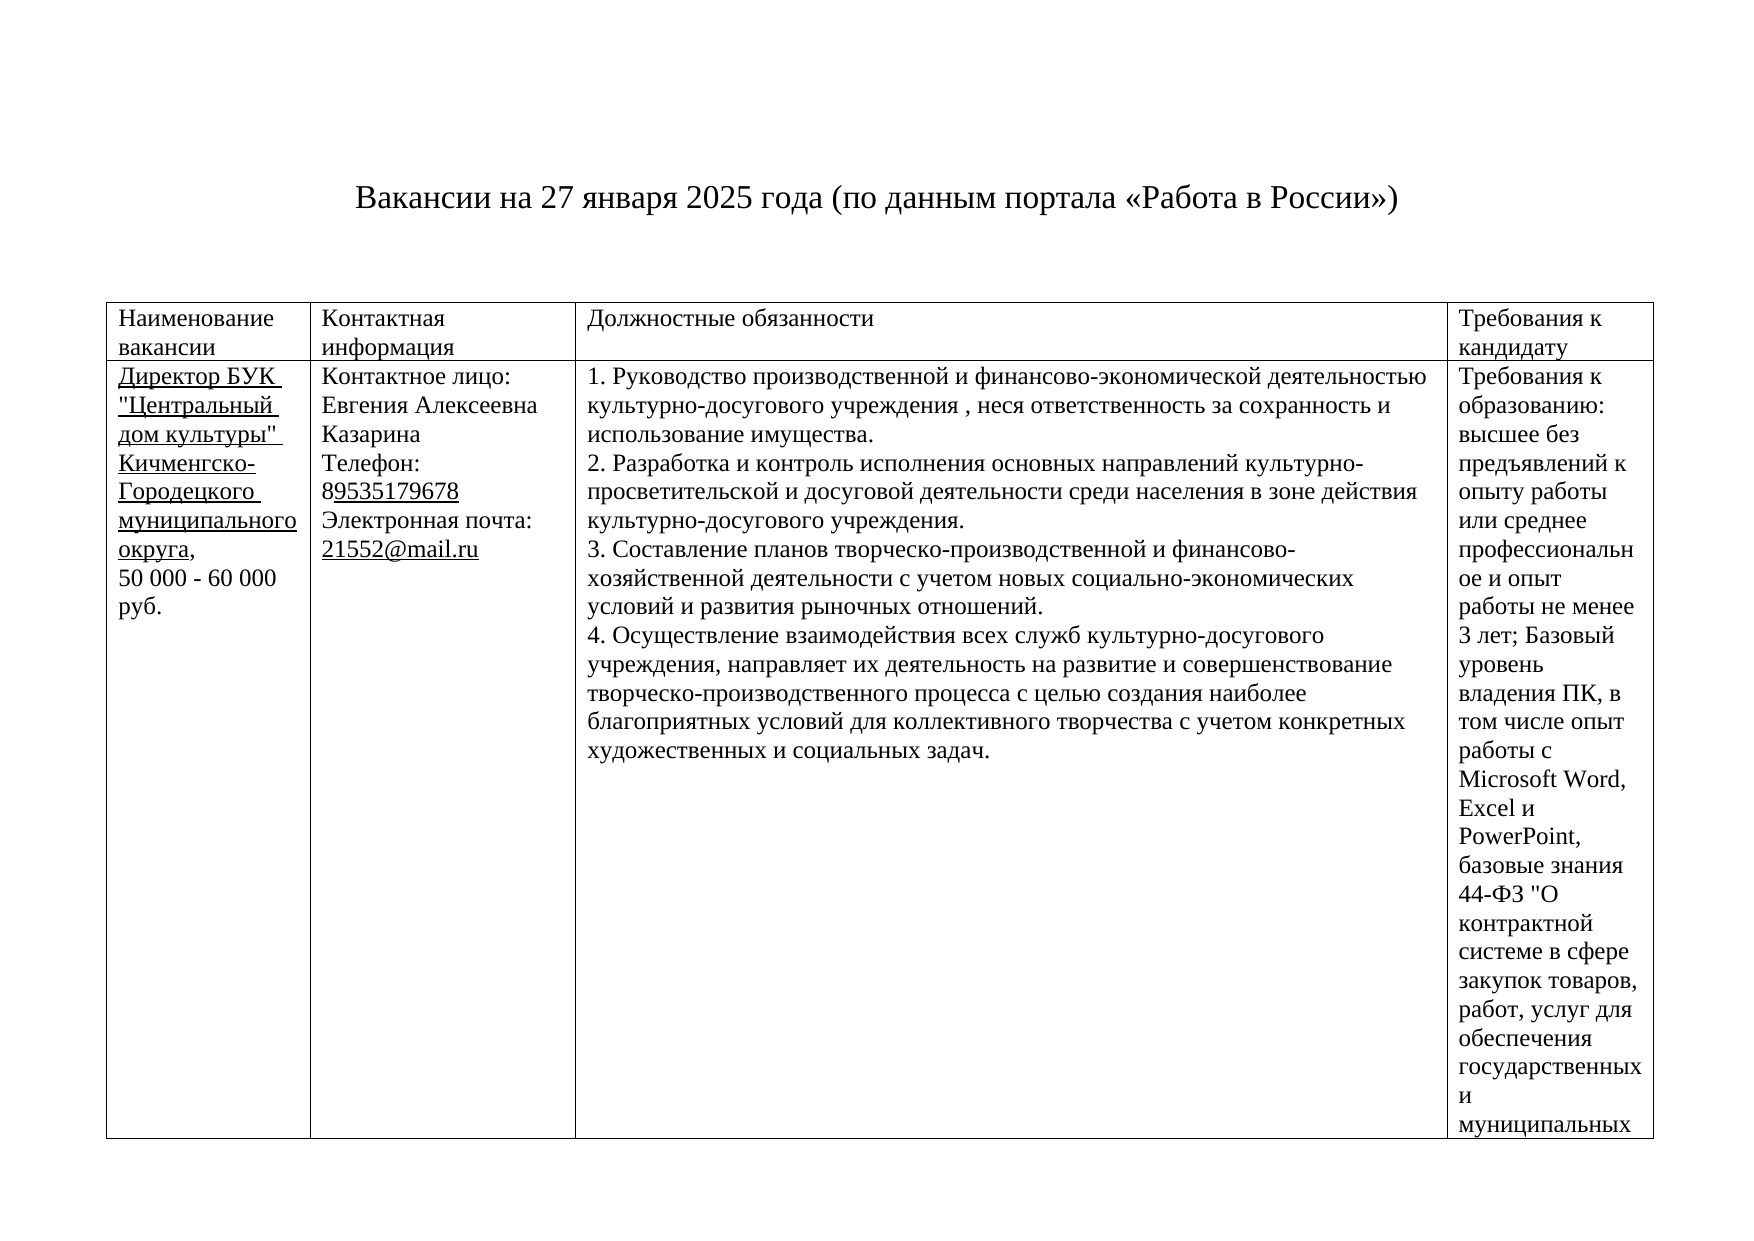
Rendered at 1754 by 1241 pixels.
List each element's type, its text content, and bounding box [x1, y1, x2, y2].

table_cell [576, 361, 1447, 1138]
table_header Должностные обязанности [576, 303, 1447, 360]
table_header Требования к кандидату [1448, 303, 1653, 360]
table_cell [311, 361, 575, 1138]
table_header Наименование вакансии [107, 303, 310, 360]
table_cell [1448, 361, 1653, 1138]
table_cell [107, 361, 310, 1138]
text Вакансии на 27 января 2025 года (по данным портала «Работа в России») [118, 177, 1636, 216]
table_header Контактная информация [311, 303, 575, 360]
